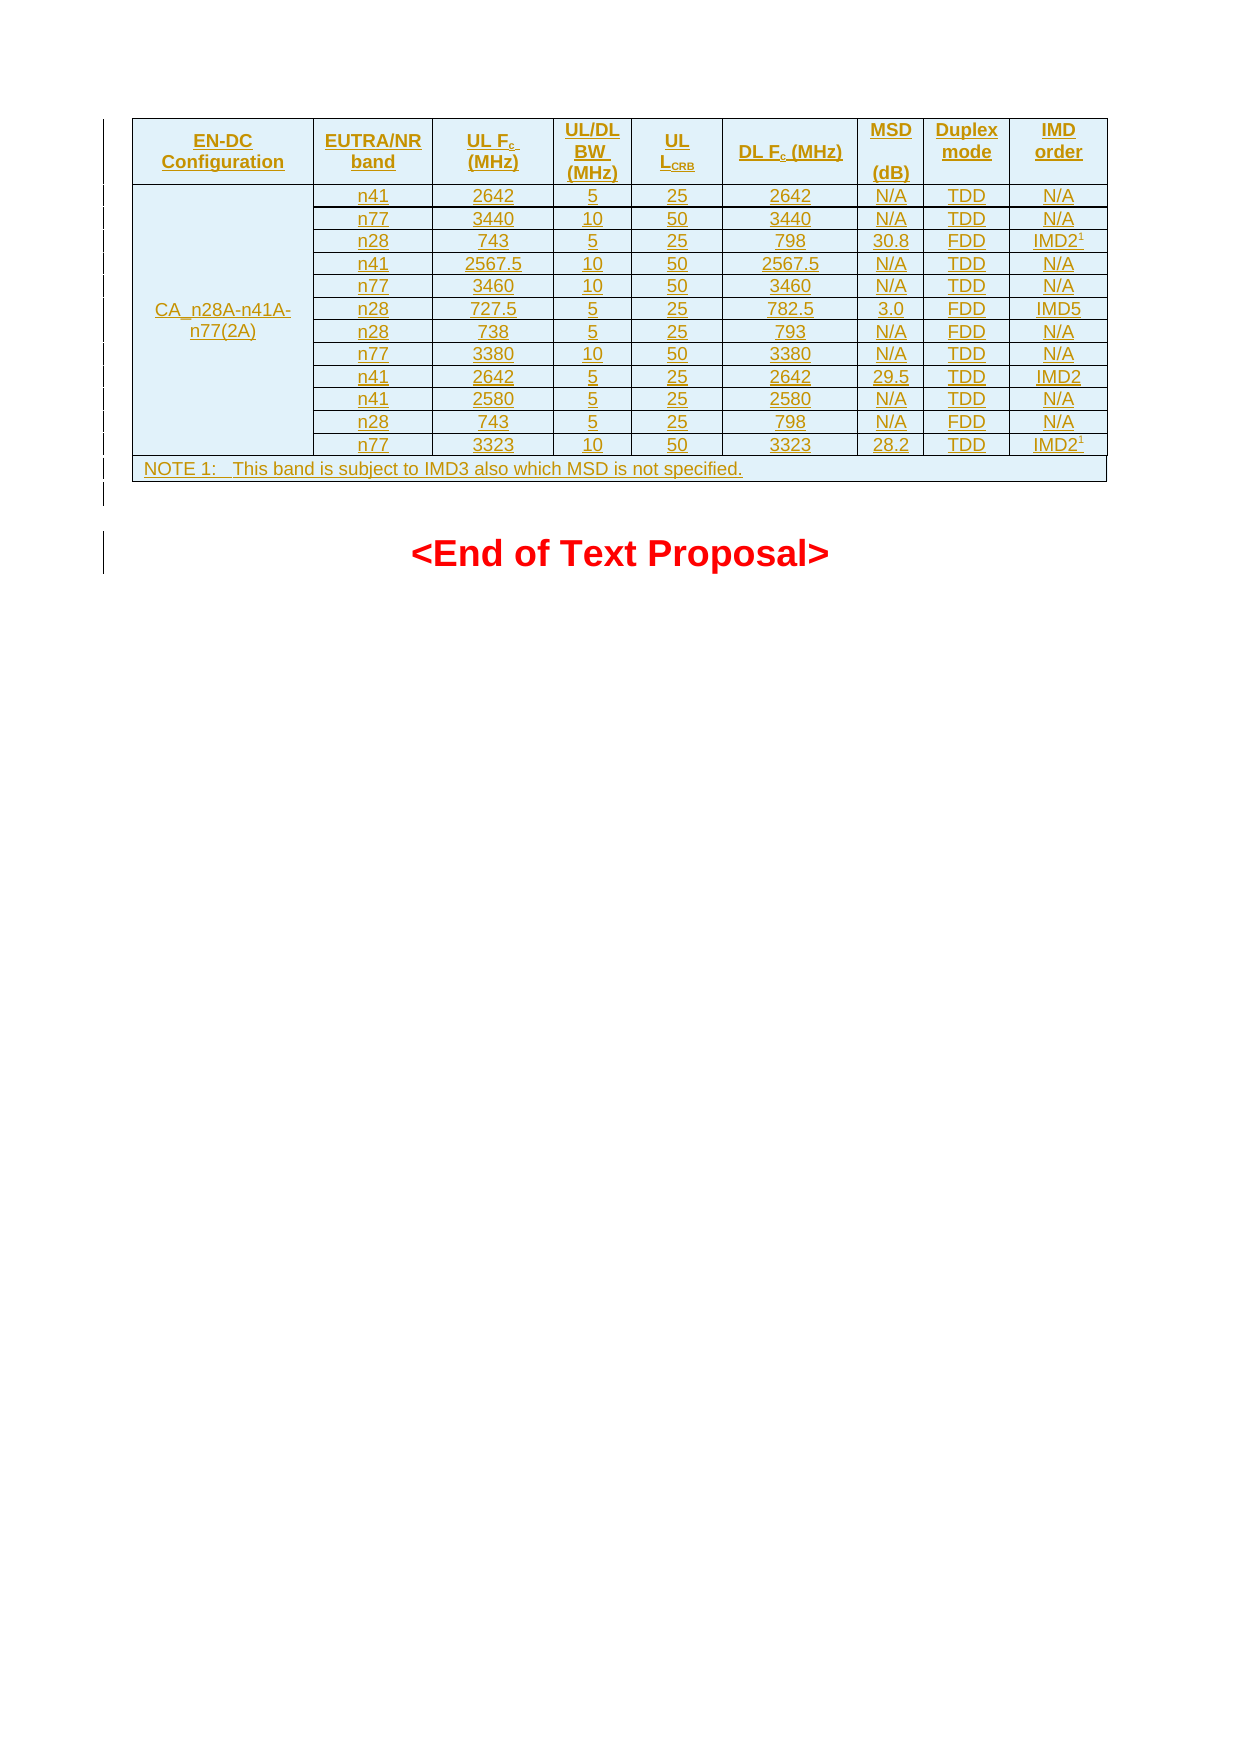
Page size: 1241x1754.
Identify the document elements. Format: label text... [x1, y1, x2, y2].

text <End of Text Proposal> [118, 531, 1122, 574]
